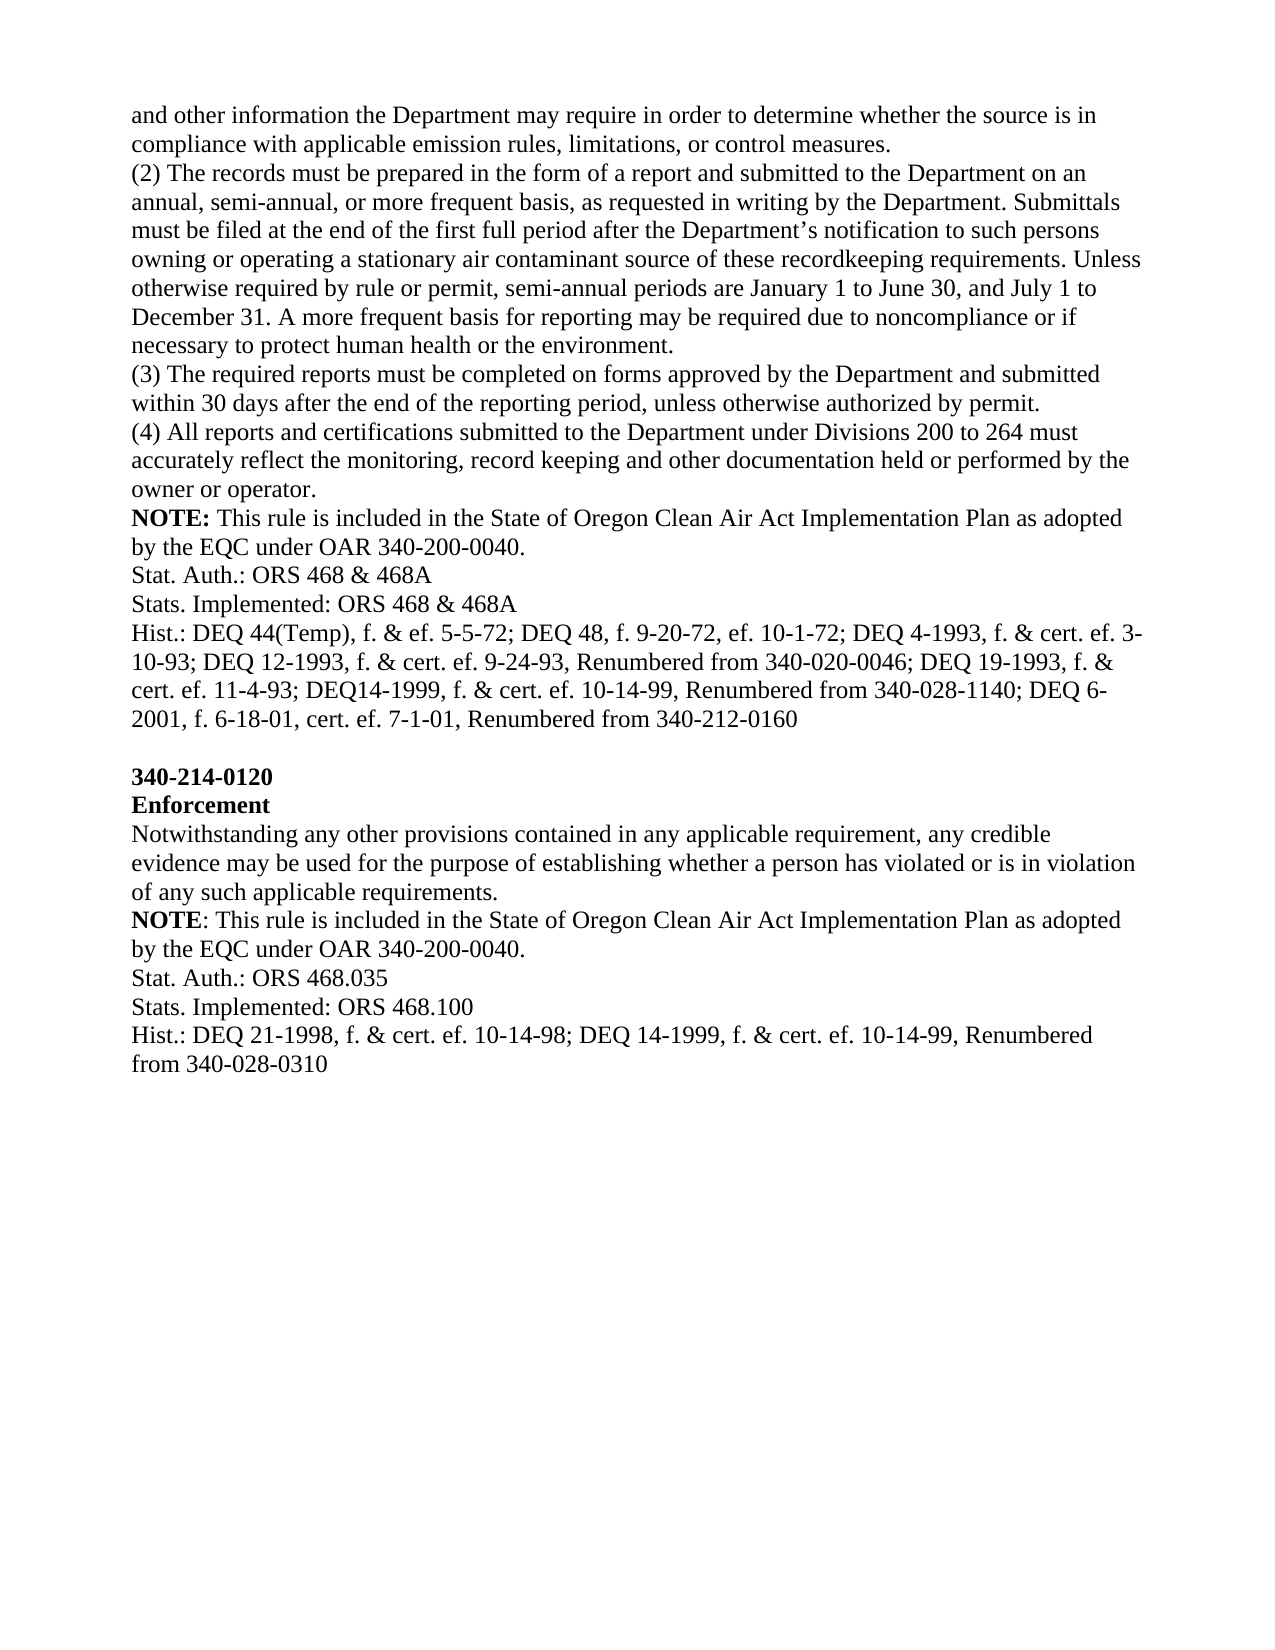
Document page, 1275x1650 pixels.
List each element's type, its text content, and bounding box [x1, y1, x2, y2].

text Stat. Auth.: ORS 468 & 468A Stats. Implemented: ORS 468 & 468A Hist.: DEQ 44(Temp), f. & ef. 5-5-72; DEQ 48, f. 9-20-72, ef. 10-1-72; DEQ 4-1993, f. & cert. ef. 3-10-93; DEQ 12-1993, f. & cert. ef. 9-24-93, Renumbered from 340-020-0046; DEQ 19-1993, f. & cert. ef. 11-4-93; DEQ14-1999, f. & cert. ef. 10-14-99, Renumbered from 340-028-1140; DEQ 6-2001, f. 6-18-01, cert. ef. 7-1-01, Renumbered from 340-212-0160 [131, 561, 1144, 733]
text (4) All reports and certifications submitted to the Department under Divisions 200 to 264 must accurately reflect the monitoring, record keeping and other documentation held or performed by the owner or operator. [131, 417, 1144, 503]
text NOTE: This rule is included in the State of Oregon Clean Air Act Implementation Plan as adopted by the EQC under OAR 340-200-0040. [131, 906, 1144, 963]
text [131, 101, 1144, 158]
text Notwithstanding any other provisions contained in any applicable requirement, any credible evidence may be used for the purpose of establishing whether a person has violated or is in violation of any such applicable requirements. [131, 819, 1144, 906]
text Enforcement [131, 791, 1144, 819]
text 340-214-0120 [131, 762, 1144, 791]
text NOTE: This rule is included in the State of Oregon Clean Air Act Implementation Plan as adopted by the EQC under OAR 340-200-0040. [131, 503, 1144, 561]
text Stat. Auth.: ORS 468.035 Stats. Implemented: ORS 468.100 Hist.: DEQ 21-1998, f. & cert. ef. 10-14-98; DEQ 14-1999, f. & cert. ef. 10-14-99, Renumbered from 340-028-0310 [131, 963, 1144, 1078]
text (2) The records must be prepared in the form of a report and submitted to the Department on an annual, semi-annual, or more frequent basis, as requested in writing by the Department. Submittals must be filed at the end of the first full period after the Department’s notification to such persons owning or operating a stationary air contaminant source of these recordkeeping requirements. Unless otherwise required by rule or permit, semi-annual periods are January 1 to June 30, and July 1 to December 31. A more frequent basis for reporting may be required due to noncompliance or if necessary to protect human health or the environment. [131, 158, 1144, 359]
text (3) The required reports must be completed on forms approved by the Department and submitted within 30 days after the end of the reporting period, unless otherwise authorized by permit. [131, 359, 1144, 417]
